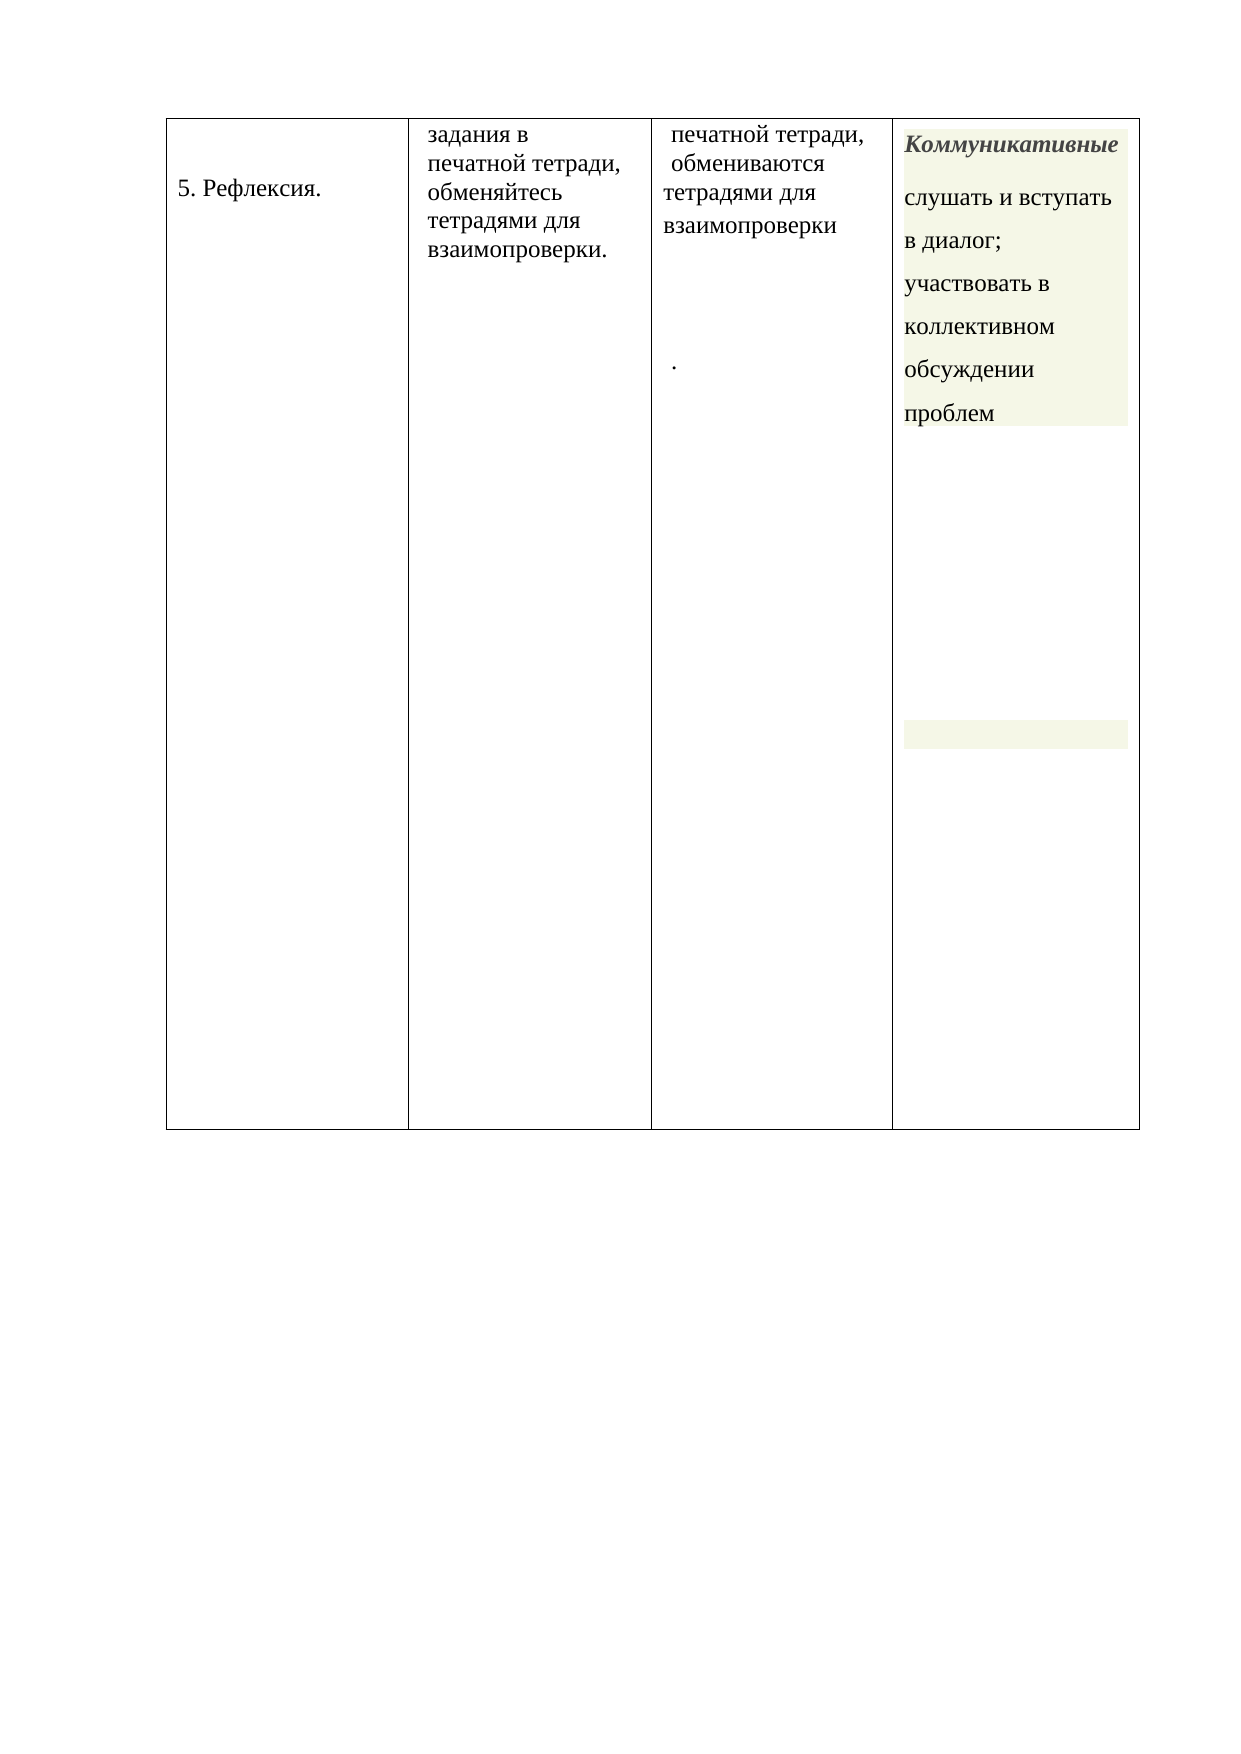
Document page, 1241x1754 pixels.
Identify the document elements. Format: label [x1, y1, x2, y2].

table_cell [893, 119, 1139, 1129]
table_cell [409, 119, 651, 1129]
table_cell [652, 119, 892, 1129]
table_cell [167, 119, 408, 1129]
